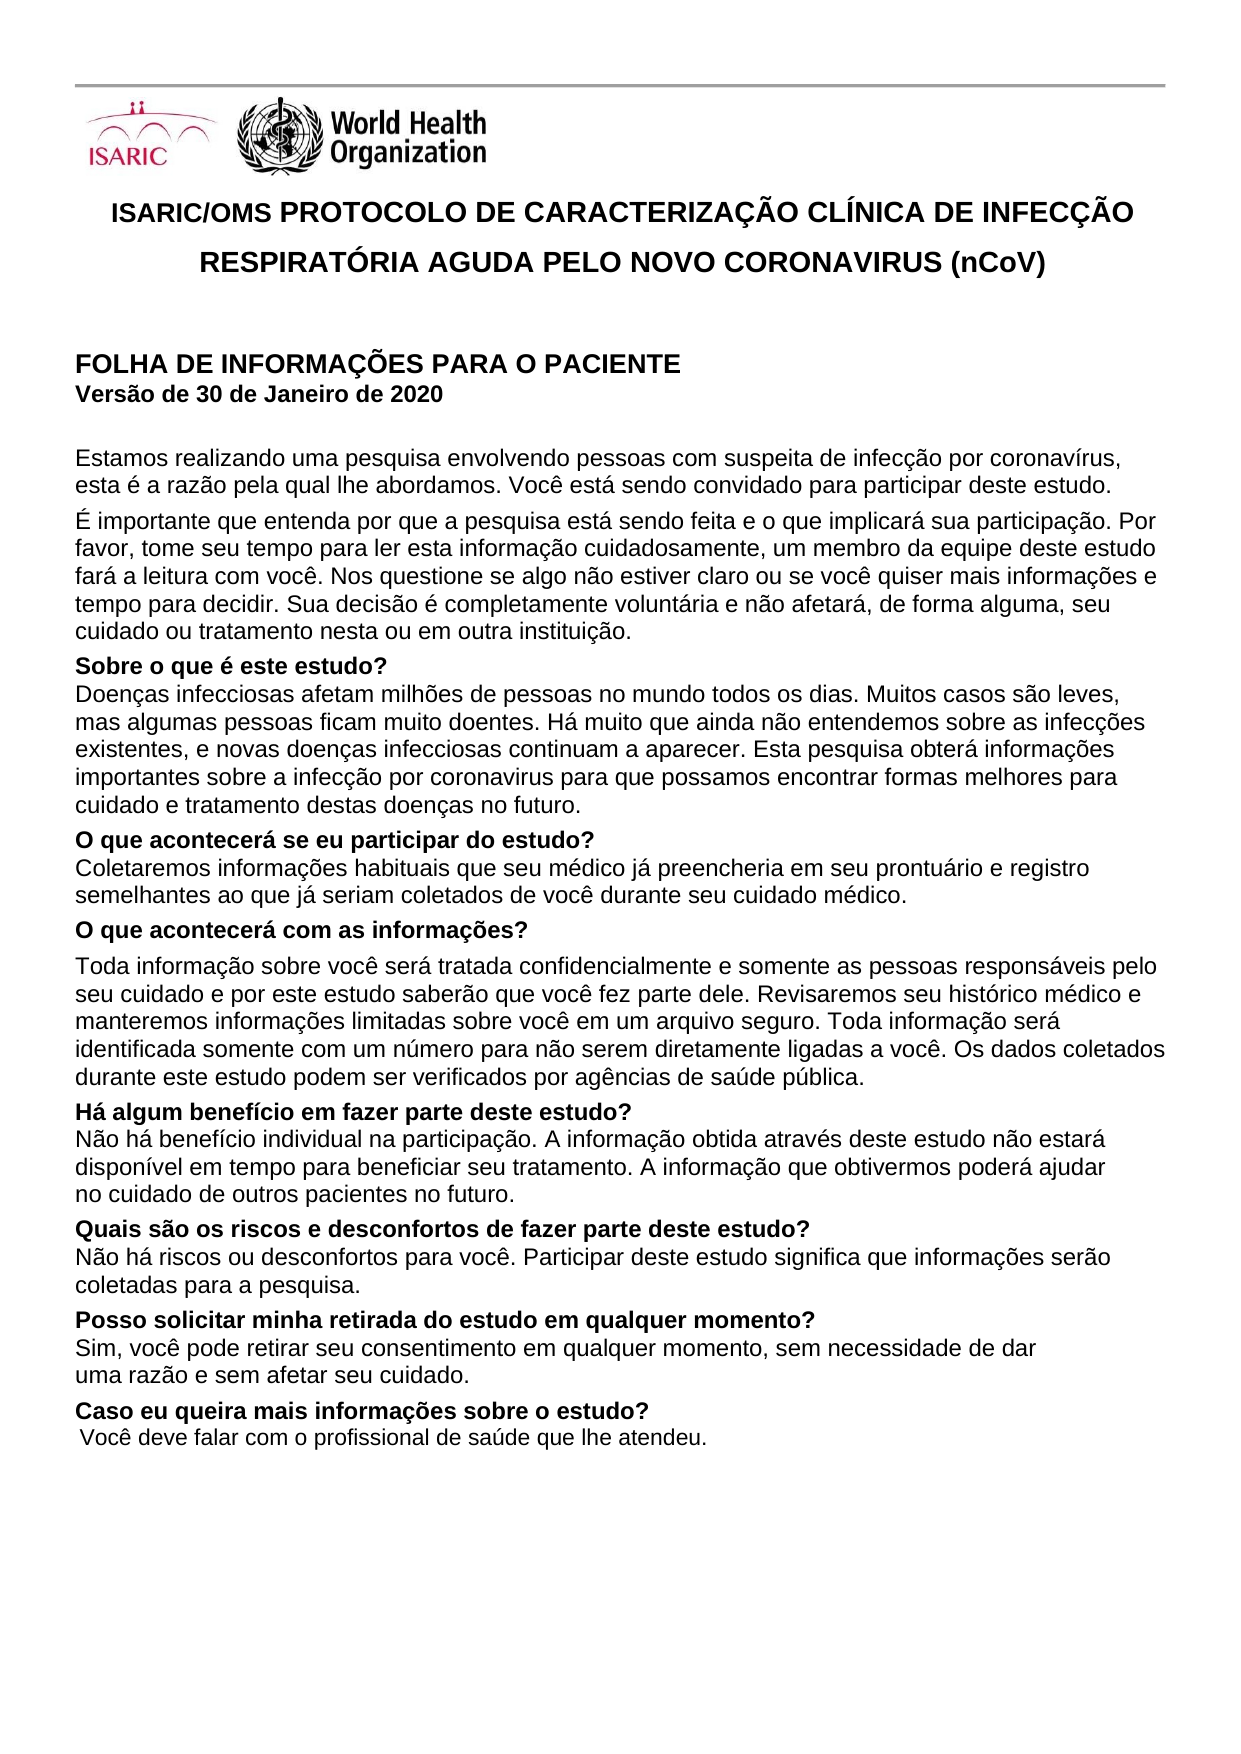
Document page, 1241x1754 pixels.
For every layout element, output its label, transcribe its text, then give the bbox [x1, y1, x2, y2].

subtitle Sobre o que é este estudo? [75, 652, 1176, 680]
text Estamos realizando uma pesquisa envolvendo pessoas com suspeita de infecção por coronavírus, esta é a razão pela qual lhe abordamos. Você está sendo convidado para participar deste estudo. [75, 443, 1147, 499]
picture [84, 97, 223, 176]
subtitle O que acontecerá com as informações? [75, 916, 1176, 944]
subtitle Quais são os riscos e desconfortos de fazer parte deste estudo? [75, 1215, 1176, 1243]
text ISARIC/OMS PROTOCOLO DE CARACTERIZAÇÃO CLÍNICA DE INFECÇÃO RESPIRATÓRIA AGUDA PELO NOVO CORONAVIRUS (nCoV) [64, 195, 1181, 279]
text Versão de 30 de Janeiro de 2020 [75, 380, 1176, 408]
text Não há riscos ou desconfortos para você. Participar deste estudo significa que informações serão coletadas para a pesquisa. [75, 1243, 1151, 1298]
subtitle O que acontecerá se eu participar do estudo? [75, 826, 1176, 853]
text Sim, você pode retirar seu consentimento em qualquer momento, sem necessidade de dar uma razão e sem afetar seu cuidado. [75, 1334, 1079, 1389]
subtitle Há algum benefício em fazer parte deste estudo? [75, 1097, 1176, 1125]
text Doenças infecciosas afetam milhões de pessoas no mundo todos os dias. Muitos casos são leves, mas algumas pessoas ficam muito doentes. Há muito que ainda não entendemos sobre as infecções existentes, e novas doenças infecciosas continuam a aparecer. Esta pesquisa obterá informações importantes sobre a infecção por coronavirus para que possamos encontrar formas melhores para cuidado e tratamento destas doenças no futuro. [75, 680, 1147, 818]
text Você deve falar com o profissional de saúde que lhe atendeu. [79, 1424, 1176, 1451]
subtitle Caso eu queira mais informações sobre o estudo? [75, 1397, 1176, 1424]
subtitle Posso solicitar minha retirada do estudo em qualquer momento? [75, 1306, 1176, 1333]
text É importante que entenda por que a pesquisa está sendo feita e o que implicará sua participação. Por favor, tome seu tempo para ler esta informação cuidadosamente, um membro da equipe deste estudo fará a leitura com você. Nos questione se algo não estiver claro ou se você quiser mais informações e tempo para decidir. Sua decisão é completamente voluntária e não afetará, de forma alguma, seu cuidado ou tratamento nesta ou em outra instituição. [75, 507, 1170, 645]
subtitle FOLHA DE INFORMAÇÕES PARA O PACIENTE [75, 348, 1176, 380]
text Coletaremos informações habituais que seu médico já preencheria em seu prontuário e registro semelhantes ao que já seriam coletados de você durante seu cuidado médico. [75, 854, 1097, 909]
picture [235, 96, 487, 176]
text Toda informação sobre você será tratada confidencialmente e somente as pessoas responsáveis pelo seu cuidado e por este estudo saberão que você fez parte dele. Revisaremos seu histórico médico e manteremos informações limitadas sobre você em um arquivo seguro. Toda informação será identificada somente com um número para não serem diretamente ligadas a você. Os dados coletados durante este estudo podem ser verificados por agências de saúde pública. [75, 952, 1170, 1090]
text Não há benefício individual na participação. A informação obtida através deste estudo não estará disponível em tempo para beneficiar seu tratamento. A informação que obtivermos poderá ajudar no cuidado de outros pacientes no futuro. [75, 1125, 1135, 1208]
